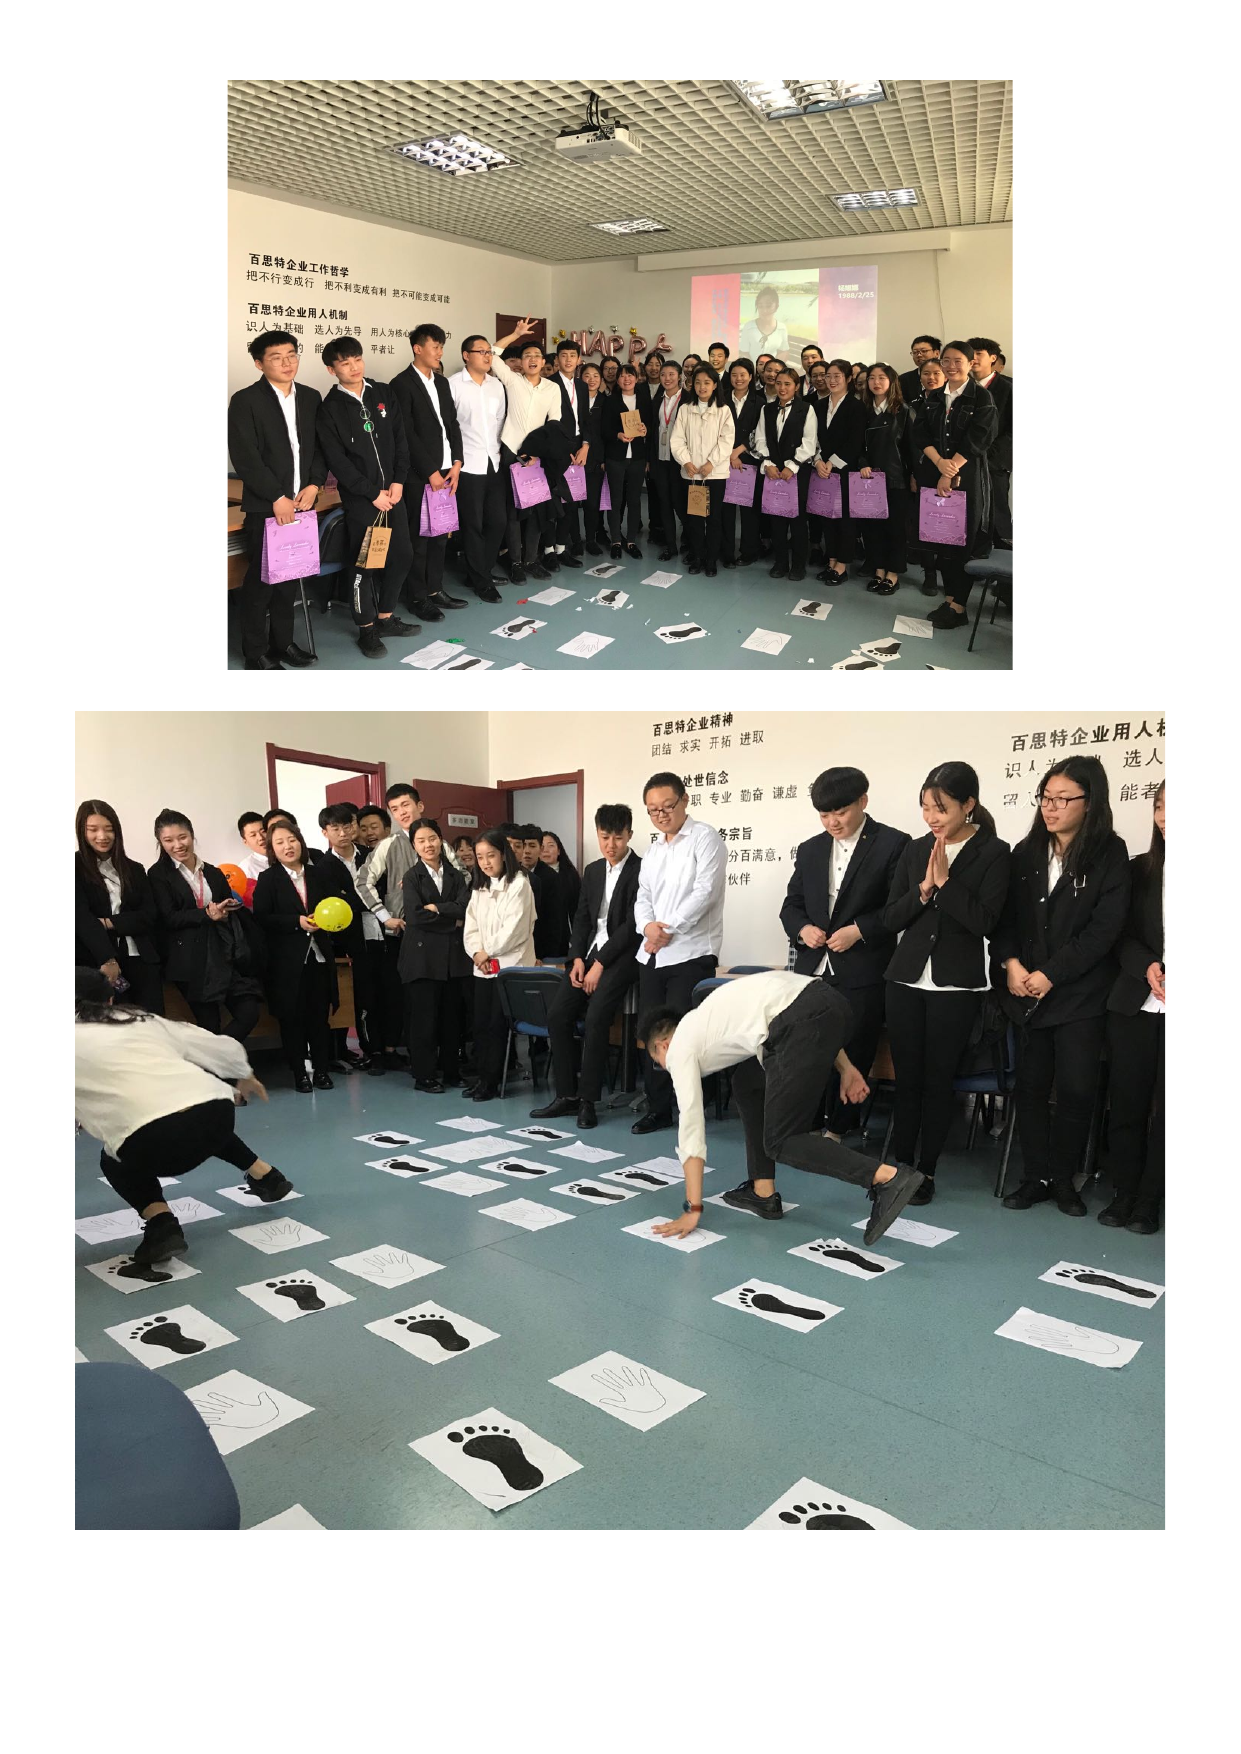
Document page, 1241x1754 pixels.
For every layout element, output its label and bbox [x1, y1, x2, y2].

picture [75, 711, 1166, 1530]
picture [227, 80, 1013, 670]
